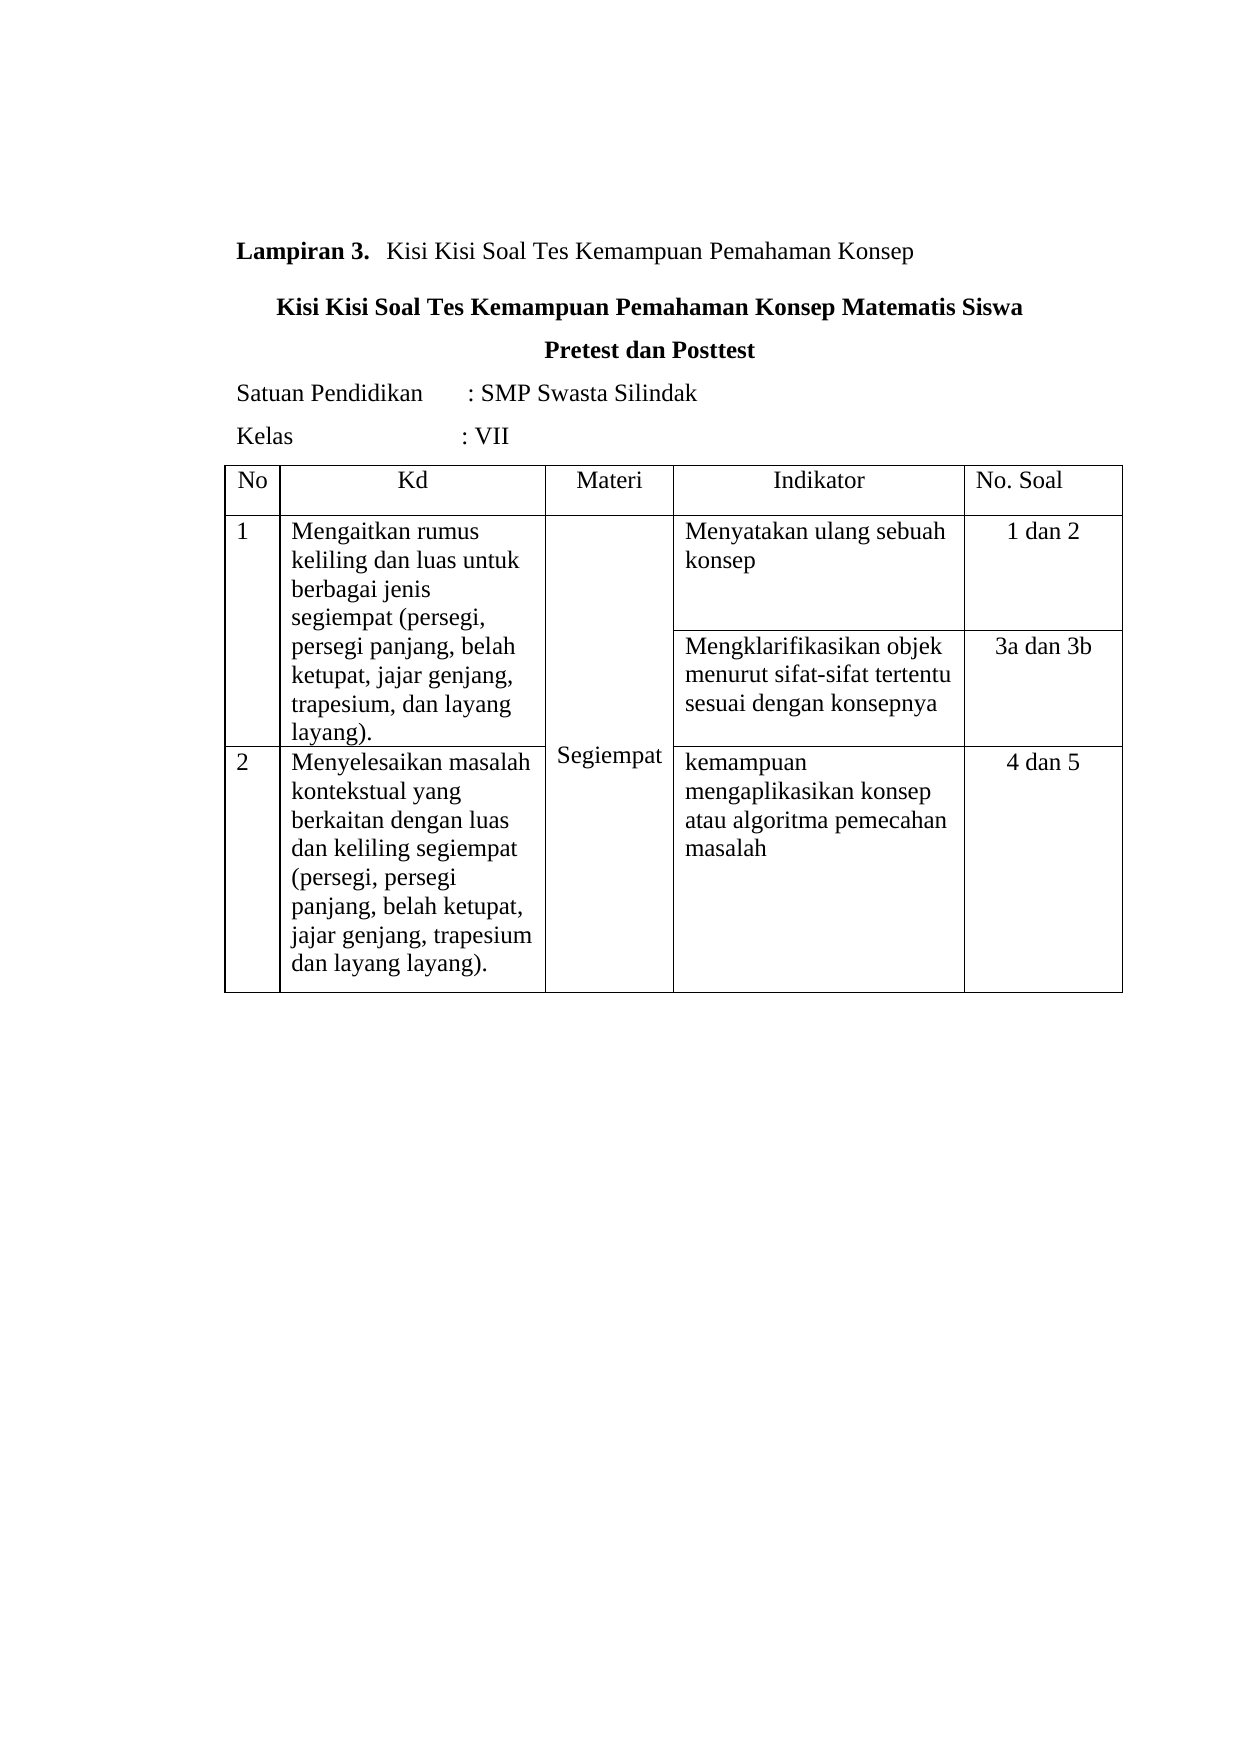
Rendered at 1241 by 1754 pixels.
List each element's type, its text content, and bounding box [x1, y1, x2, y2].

text Lampiran 3. Kisi Kisi Soal Tes Kemampuan Pemahaman Konsep [236, 236, 1063, 265]
table_cell 2 [226, 747, 279, 992]
text Kelas : VII [236, 421, 1063, 450]
table_header No. Soal [965, 466, 1122, 515]
table_header Indikator [674, 466, 964, 515]
table_cell kemampuan mengaplikasikan konsep atau algoritma pemecahan masalah [674, 747, 964, 992]
text Satuan Pendidikan : SMP Swasta Silindak [236, 378, 1063, 407]
table_cell 1 dan 2 [965, 516, 1122, 630]
table_cell 4 dan 5 [965, 747, 1122, 992]
table_cell 1 [226, 516, 279, 746]
table_cell Menyelesaikan masalah kontekstual yang berkaitan dengan luas dan keliling segiempat (persegi, persegi panjang, belah ketupat, jajar genjang, trapesium dan layang layang). [281, 747, 545, 992]
table_header Kd [281, 466, 545, 515]
table_cell Mengklarifikasikan objek menurut sifat-sifat tertentu sesuai dengan konsepnya [674, 631, 964, 746]
text Kisi Kisi Soal Tes Kemampuan Pemahaman Konsep Matematis Siswa Pretest dan Posttest [236, 292, 1063, 364]
table_header Materi [546, 466, 673, 515]
table_cell 3a dan 3b [965, 631, 1122, 746]
table_header No [226, 466, 279, 515]
table_cell Segiempat [546, 516, 673, 992]
table_cell Menyatakan ulang sebuah konsep [674, 516, 964, 630]
table_cell Mengaitkan rumus keliling dan luas untuk berbagai jenis segiempat (persegi, persegi panjang, belah ketupat, jajar genjang, trapesium, dan layang layang). [281, 516, 545, 746]
